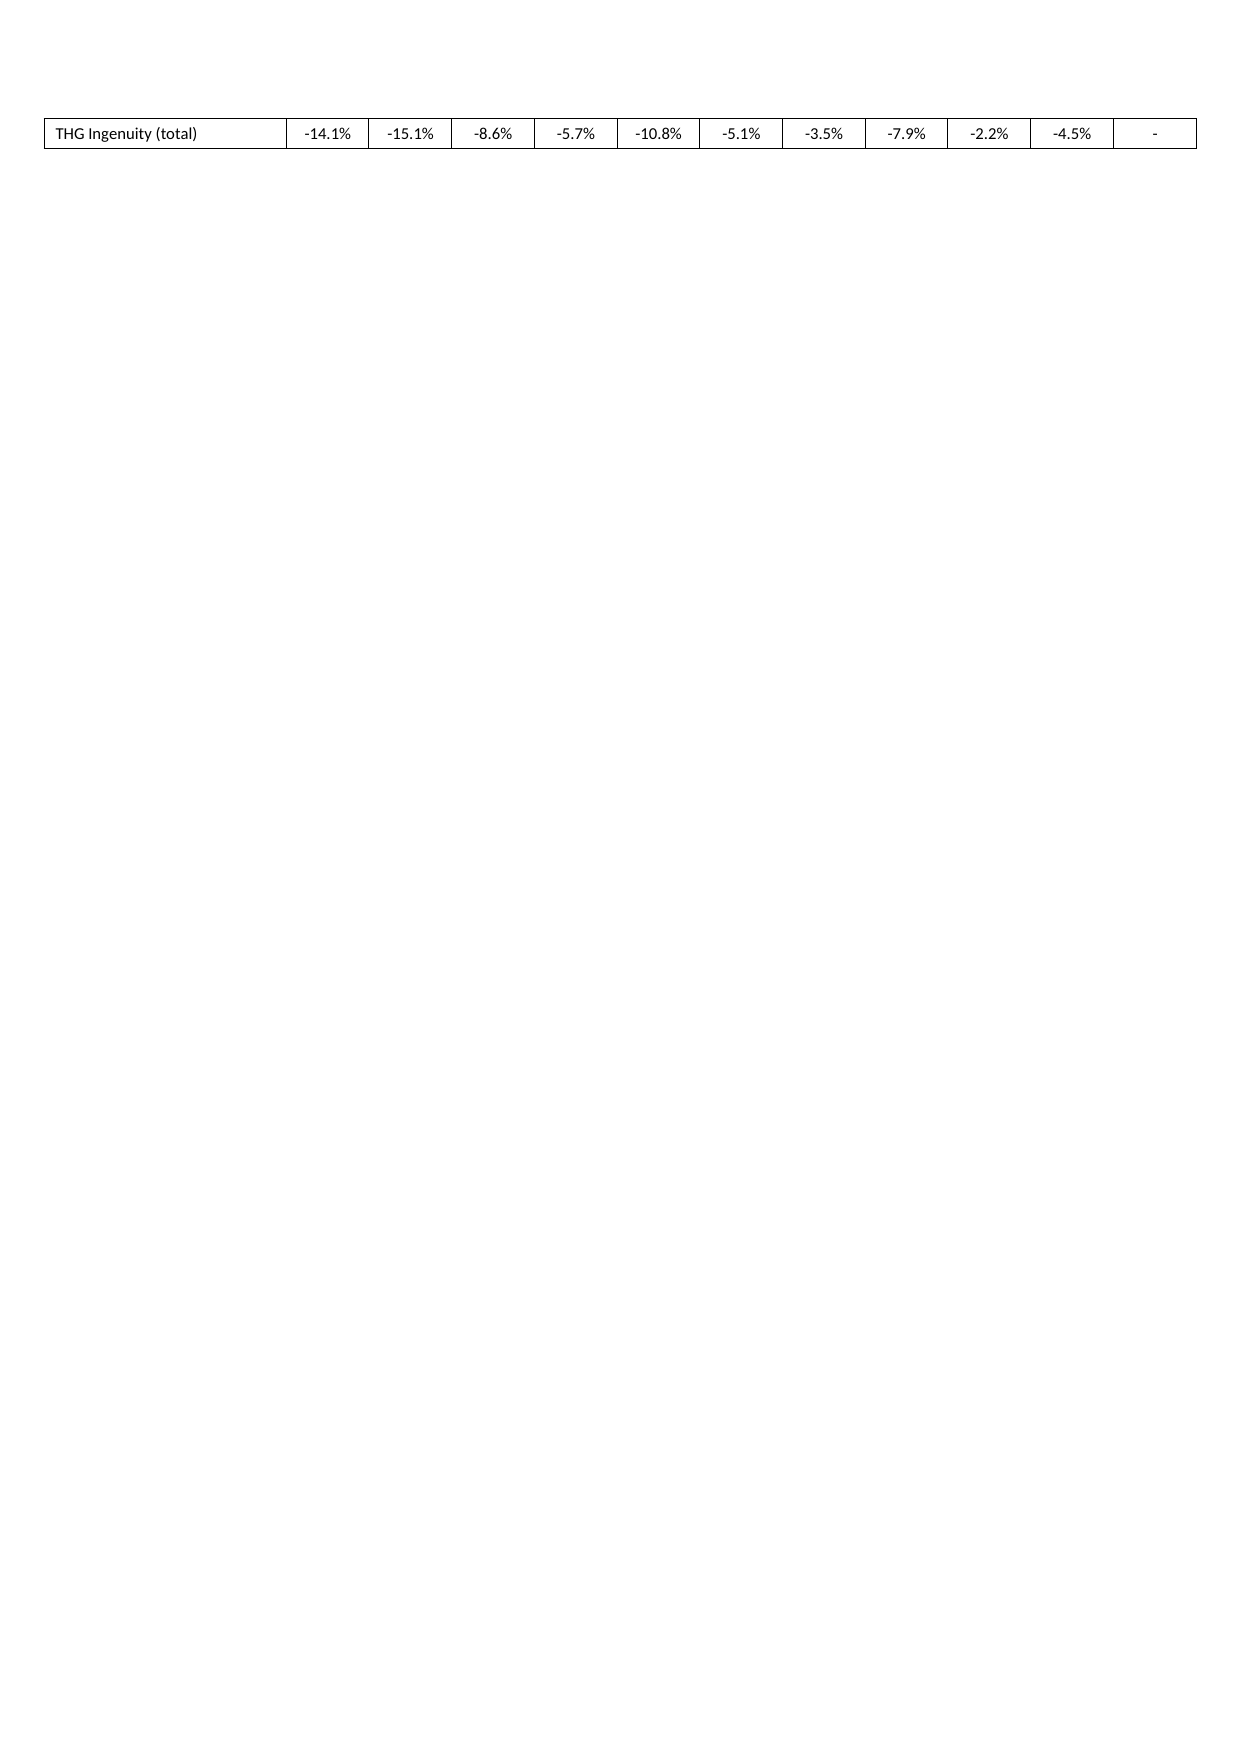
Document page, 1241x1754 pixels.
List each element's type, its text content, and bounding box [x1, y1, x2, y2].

table_cell THG Ingenuity (total) [45, 119, 286, 148]
table_cell -14.1% [287, 119, 368, 148]
table_cell -2.2% [948, 119, 1030, 148]
table_cell -8.6% [452, 119, 534, 148]
table_cell -5.1% [700, 119, 782, 148]
table_cell -3.5% [783, 119, 865, 148]
table_cell -10.8% [618, 119, 699, 148]
table_cell -15.1% [369, 119, 451, 148]
table_cell -4.5% [1031, 119, 1113, 148]
table_cell -7.9% [866, 119, 947, 148]
table_cell -5.7% [535, 119, 617, 148]
table_cell - [1114, 119, 1196, 148]
